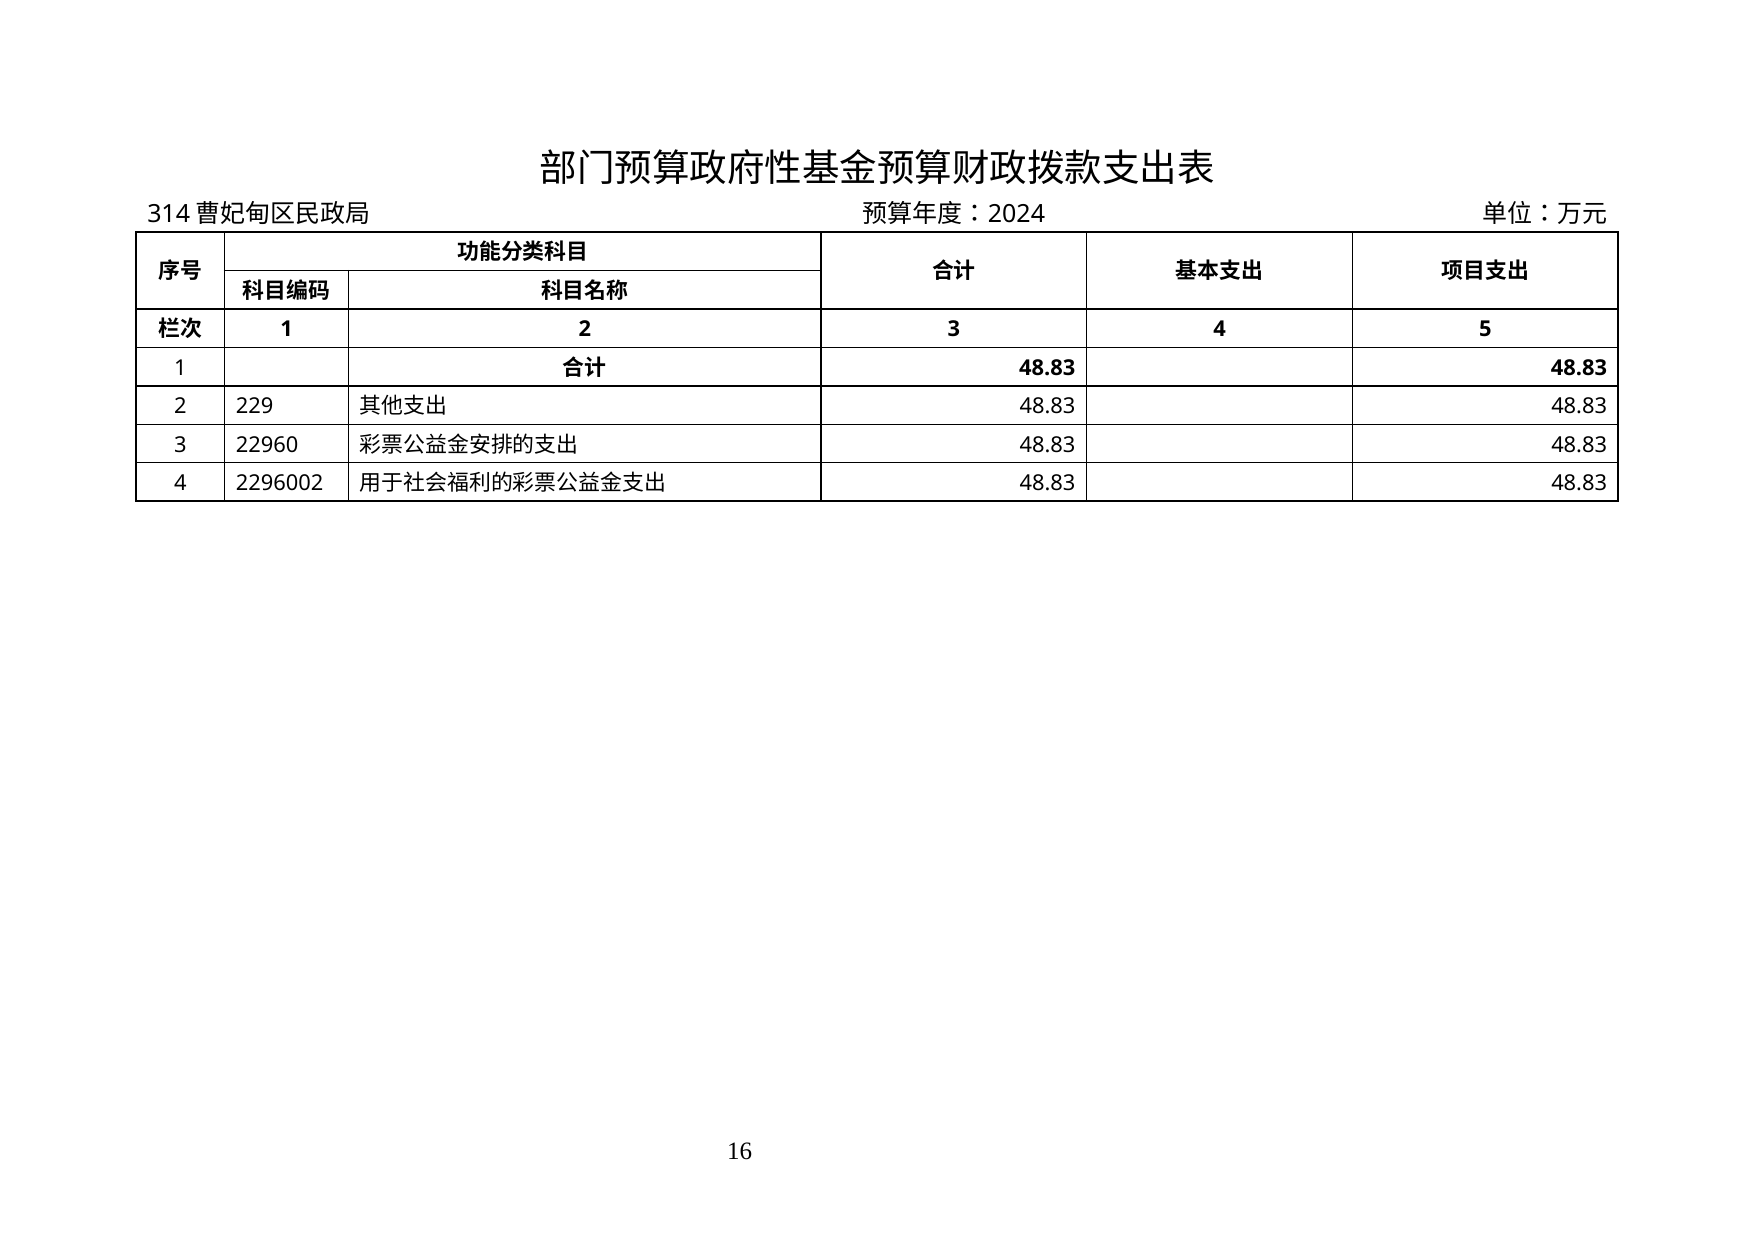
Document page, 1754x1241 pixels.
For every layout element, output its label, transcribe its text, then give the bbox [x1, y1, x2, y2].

table_cell 5 [1353, 310, 1617, 347]
text 部门预算政府性基金预算财政拨款支出表 [106, 142, 1648, 193]
table_cell [225, 348, 348, 385]
table_cell 48.83 [822, 348, 1086, 385]
table_cell 48.83 [1353, 348, 1617, 385]
table_cell 序号 [137, 233, 224, 308]
table_cell 3 [137, 425, 224, 462]
table_cell 科目编码 [225, 271, 348, 308]
table_cell 其他支出 [349, 387, 820, 423]
table_cell 48.83 [1353, 425, 1617, 462]
table_cell 2 [349, 310, 820, 347]
table_cell 2296002 [225, 463, 348, 500]
table_cell 1 [225, 310, 348, 347]
table_cell 22960 [225, 425, 348, 462]
table_cell 48.83 [1353, 463, 1617, 500]
table_cell 229 [225, 387, 348, 423]
table_cell 功能分类科目 [225, 233, 820, 270]
table_cell 48.83 [822, 387, 1086, 423]
table_cell 48.83 [822, 463, 1086, 500]
table_cell 4 [137, 463, 224, 500]
table_cell 3 [822, 310, 1086, 347]
table_cell 项目支出 [1353, 233, 1617, 308]
table_header 预算年度：2024 [822, 195, 1086, 231]
table_cell 合计 [822, 233, 1086, 308]
table_cell [1087, 425, 1352, 462]
table_cell [1087, 387, 1352, 423]
table_cell 基本支出 [1087, 233, 1352, 308]
table_cell 彩票公益金安排的支出 [349, 425, 820, 462]
table_cell 48.83 [822, 425, 1086, 462]
table_cell 合计 [349, 348, 820, 385]
table_cell 栏次 [137, 310, 224, 347]
table_cell 48.83 [1353, 387, 1617, 423]
table_header 314曹妃甸区民政局 [137, 195, 820, 231]
table_cell [1087, 463, 1352, 500]
table_cell 2 [137, 387, 224, 423]
table_cell [1087, 348, 1352, 385]
table_cell 1 [137, 348, 224, 385]
table_cell 用于社会福利的彩票公益金支出 [349, 463, 820, 500]
table_header 单位：万元 [1087, 195, 1617, 231]
table_cell 科目名称 [349, 271, 820, 308]
table_cell 4 [1087, 310, 1352, 347]
